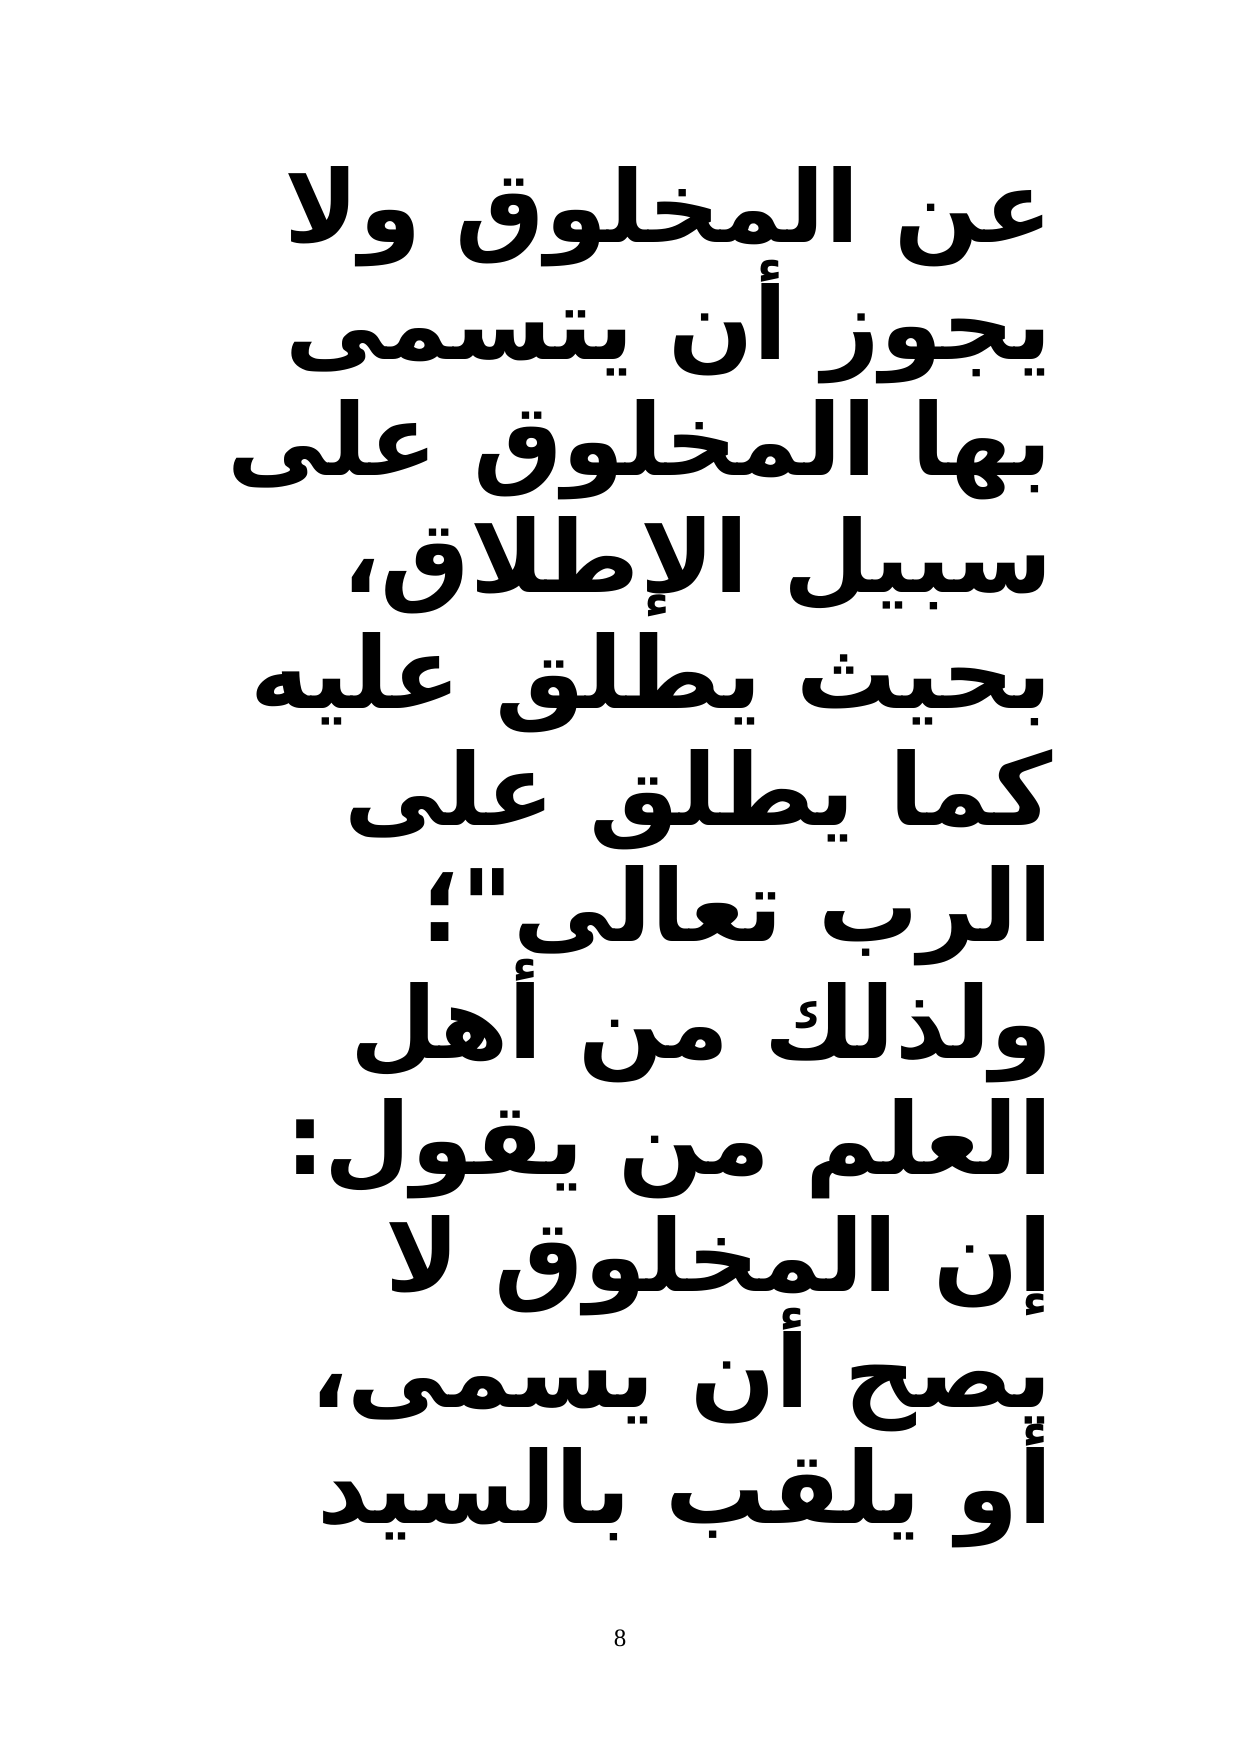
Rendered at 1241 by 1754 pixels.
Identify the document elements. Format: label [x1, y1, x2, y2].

text [187, 150, 1053, 1547]
